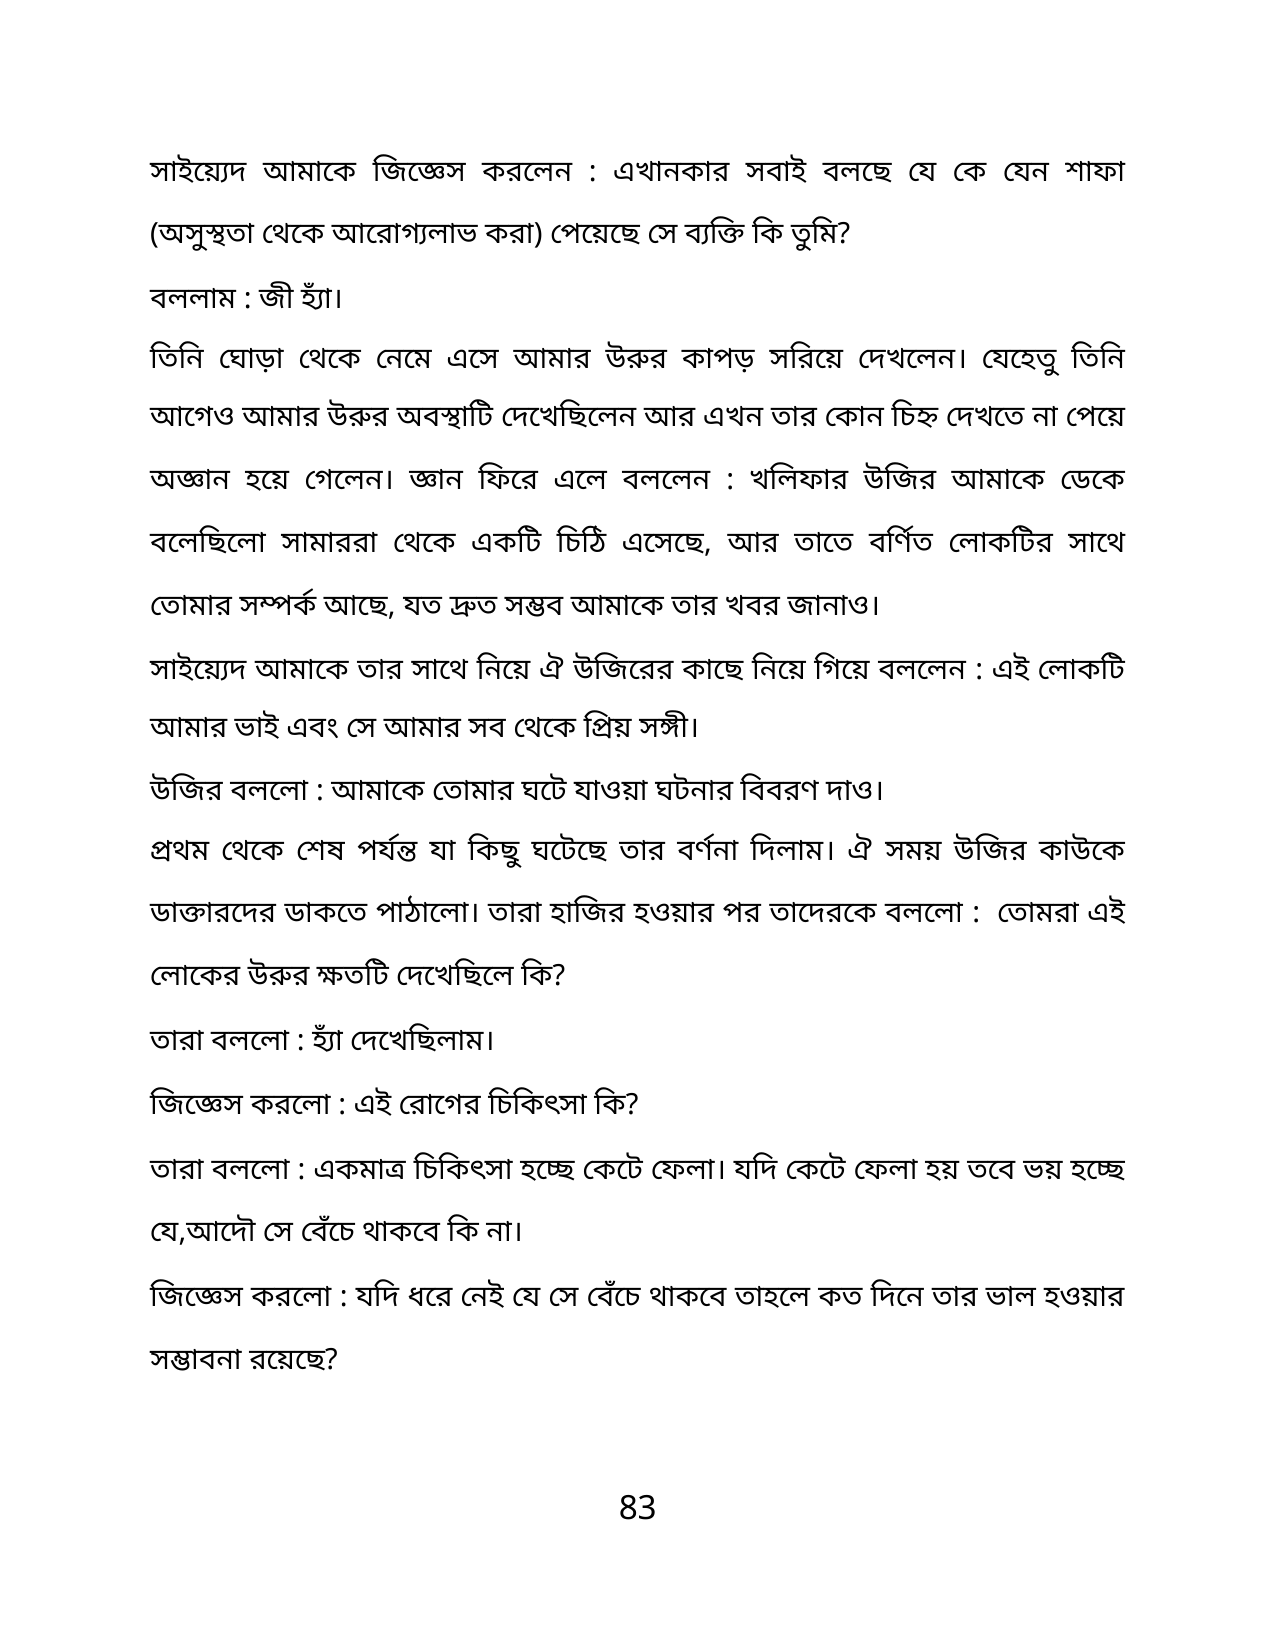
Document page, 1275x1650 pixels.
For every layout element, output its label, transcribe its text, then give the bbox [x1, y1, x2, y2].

text জিজ্ঞেস করলো : এই রোগের চিকিৎসা কি? [150, 1083, 1125, 1126]
text তারা বললো : একমাত্র চিকিৎসা হচ্ছে কেটে ফেলা। যদি কেটে ফেলা হয় তবে ভয় হচ্ছে যে,আদৌ সে বেঁচে থাকবে কি না। [150, 1148, 1125, 1254]
text তিনি ঘোড়া থেকে নেমে এসে আমার উরুর কাপড় সরিয়ে দেখলেন। যেহেতু তিনি আগেও আমার উরুর অবস্থাটি দেখেছিলেন আর এখন তার কোন চি‎হ্ন দেখতে না পেয়ে অজ্ঞান হয়ে গেলেন। জ্ঞান ফিরে এলে বললেন : খলিফার উজির আমাকে ডেকে বলেছিলো সামাররা থেকে একটি চিঠি এসেছে, আর তাতে বর্ণিত লোকটির সাথে তোমার সম্পর্ক আছে, যত দ্রুত সম্ভব আমাকে তার খবর জানাও। [150, 342, 1125, 627]
text জিজ্ঞেস করলো : যদি ধরে নেই যে সে বেঁচে থাকবে তাহলে কত দিনে তার ভাল হওয়ার সম্ভাবনা রয়েছে? [150, 1275, 1125, 1381]
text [150, 150, 1125, 256]
text তারা বললো : হ্যাঁ দেখেছিলাম। [150, 1019, 1125, 1062]
text উজির বললো : আমাকে তোমার ঘটে যাওয়া ঘটনার বিবরণ দাও। [150, 769, 1125, 812]
text সাইয়্যেদ আমাকে তার সাথে নিয়ে ঐ উজিরের কাছে নিয়ে গিয়ে বললেন : এই লোকটি আমার ভাই এবং সে আমার সব থেকে প্রিয় সঙ্গী। [150, 648, 1125, 749]
text বললাম : জী হ্যাঁ। [150, 277, 1125, 320]
text প্রথম থেকে শেষ পর্যন্ত যা কিছু ঘটেছে তার বর্ণনা দিলাম। ঐ সময় উজির কাউকে ডাক্তারদের ডাকতে পাঠালো। তারা হাজির হওয়ার পর তাদেরকে বললো : তোমরা এই লোকের উরুর ক্ষতটি দেখেছিলে কি? [150, 833, 1125, 997]
